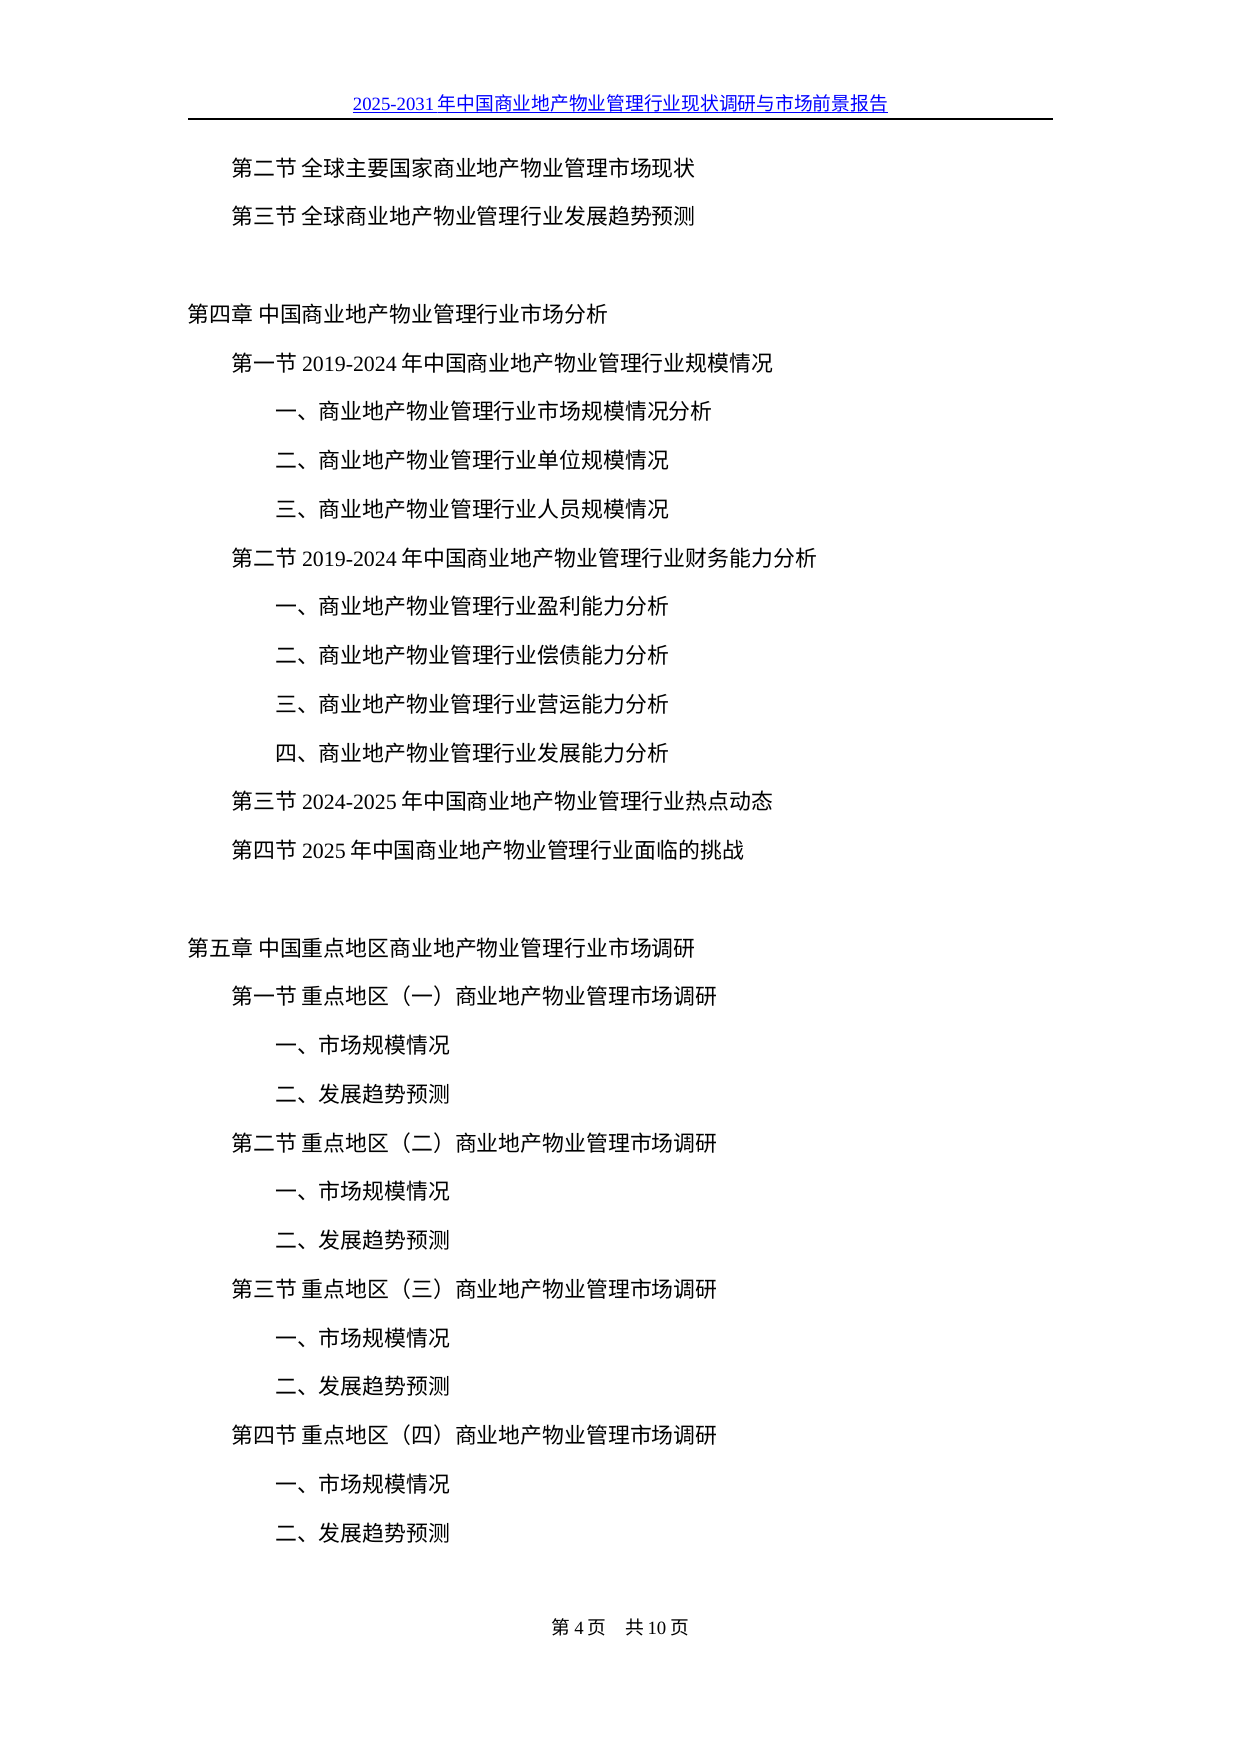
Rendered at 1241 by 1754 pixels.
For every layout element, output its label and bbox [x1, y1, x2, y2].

text [187, 150, 1053, 1548]
